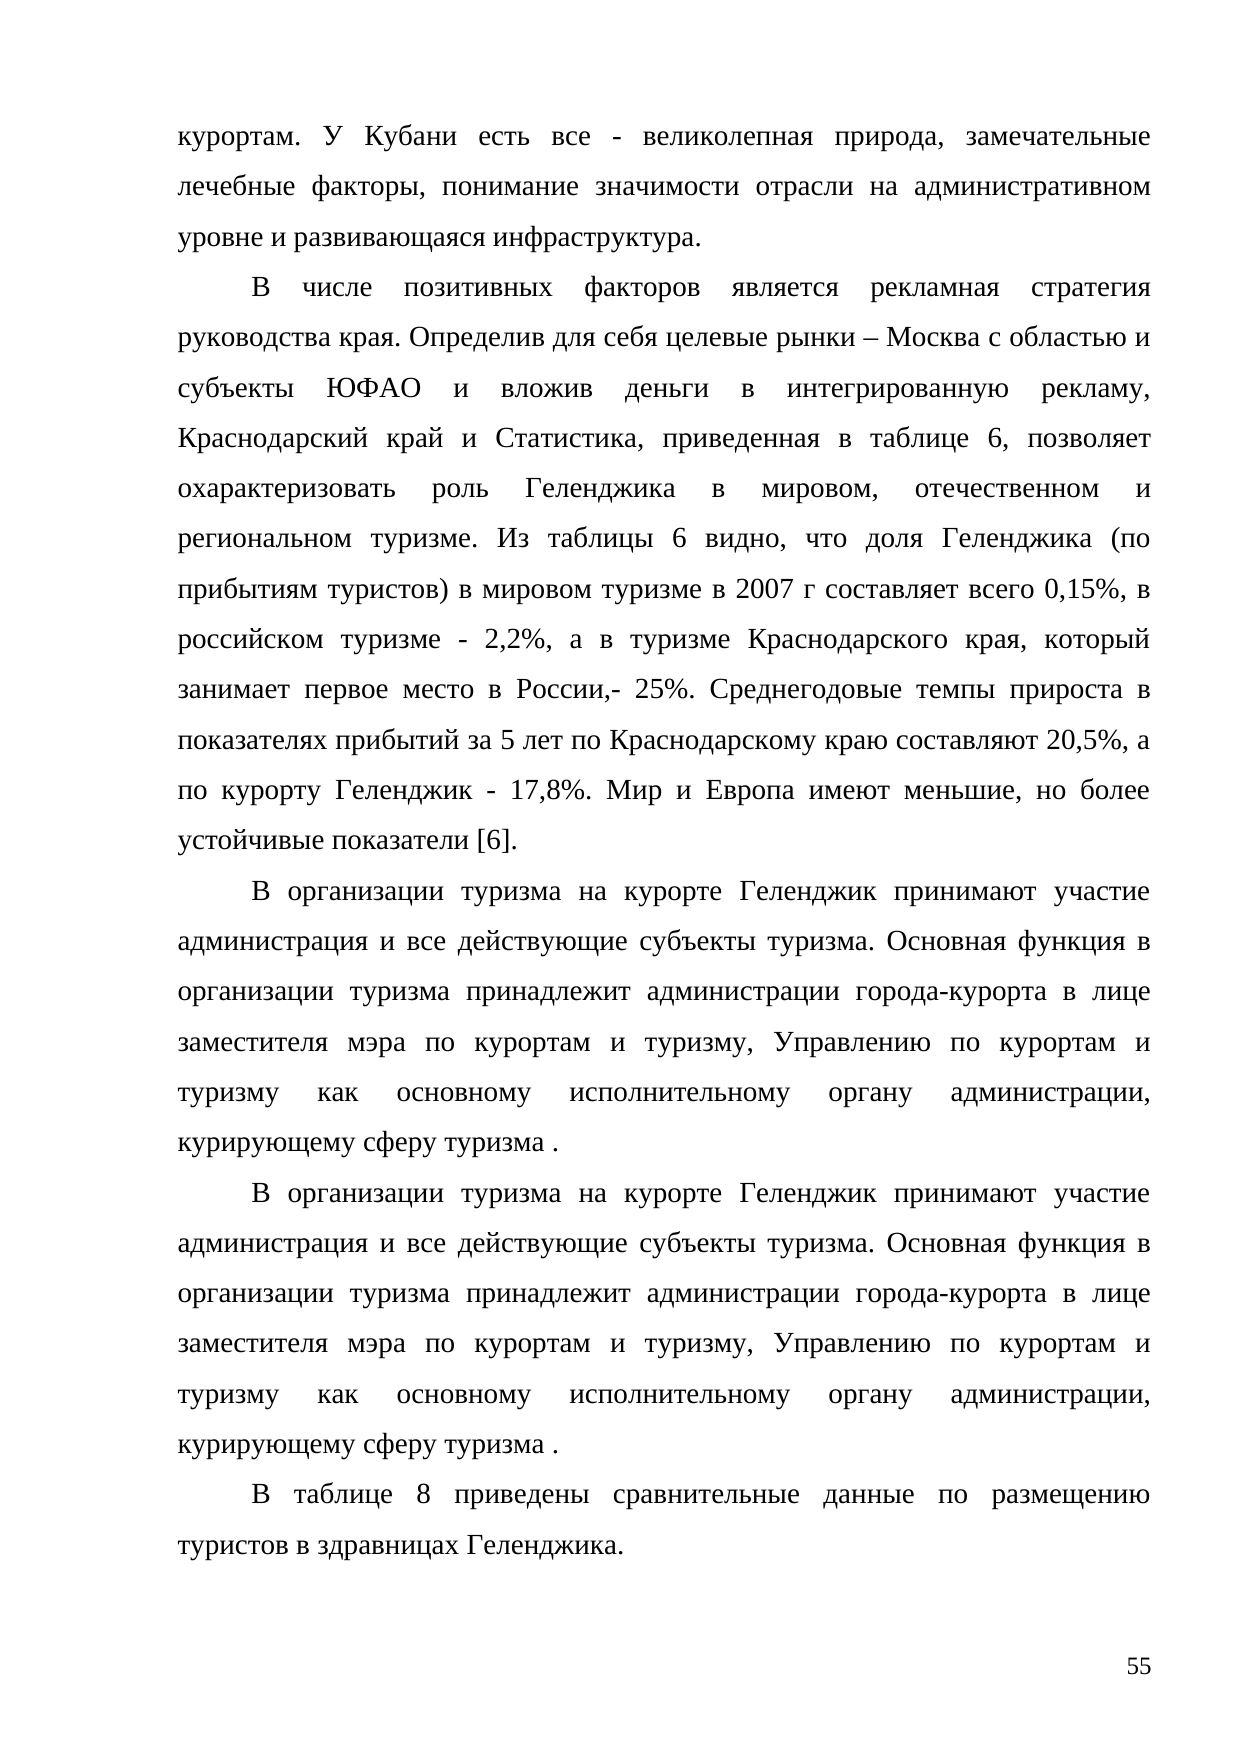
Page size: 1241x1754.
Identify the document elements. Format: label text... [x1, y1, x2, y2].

text В организации туризма на курорте Геленджик принимают участие администрация и все действующие субъекты туризма. Основная функция в организации туризма принадлежит администрации города-курорта в лице заместителя мэра по курортам и туризму, Управлению по курортам и туризму как основному исполнительному органу администрации, курирующему сферу туризма . [177, 873, 1152, 1158]
text В таблице 8 приведены сравнительные данные по размещению туристов в здравницах Геленджика. [177, 1477, 1152, 1560]
text В организации туризма на курорте Геленджик принимают участие администрация и все действующие субъекты туризма. Основная функция в организации туризма принадлежит администрации города-курорта в лице заместителя мэра по курортам и туризму, Управлению по курортам и туризму как основному исполнительному органу администрации, курирующему сферу туризма . [177, 1175, 1152, 1460]
text В числе позитивных факторов является рекламная стратегия руководства края. Определив для себя целевые рынки – Москва с областью и субъекты ЮФАО и вложив деньги в интегрированную рекламу, Краснодарский край и Статистика, приведенная в таблице 6, позволяет охарактеризовать роль Геленджика в мировом, отечественном и региональном туризме. Из таблицы 6 видно, что доля Геленджика (по прибытиям туристов) в мировом туризме в составляет всего 0,15%, в российском туризме - 2,2%, а в туризме Краснодарского края, который занимает первое место в России,- 25%. Среднегодовые темпы прироста в показателях прибытий за 5 лет по Краснодарскому краю составляют 20,5%, а по курорту Геленджик - 17,8%. Мир и Европа имеют меньшие, но более устойчивые показатели [6]. [177, 269, 1152, 856]
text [177, 118, 1152, 252]
